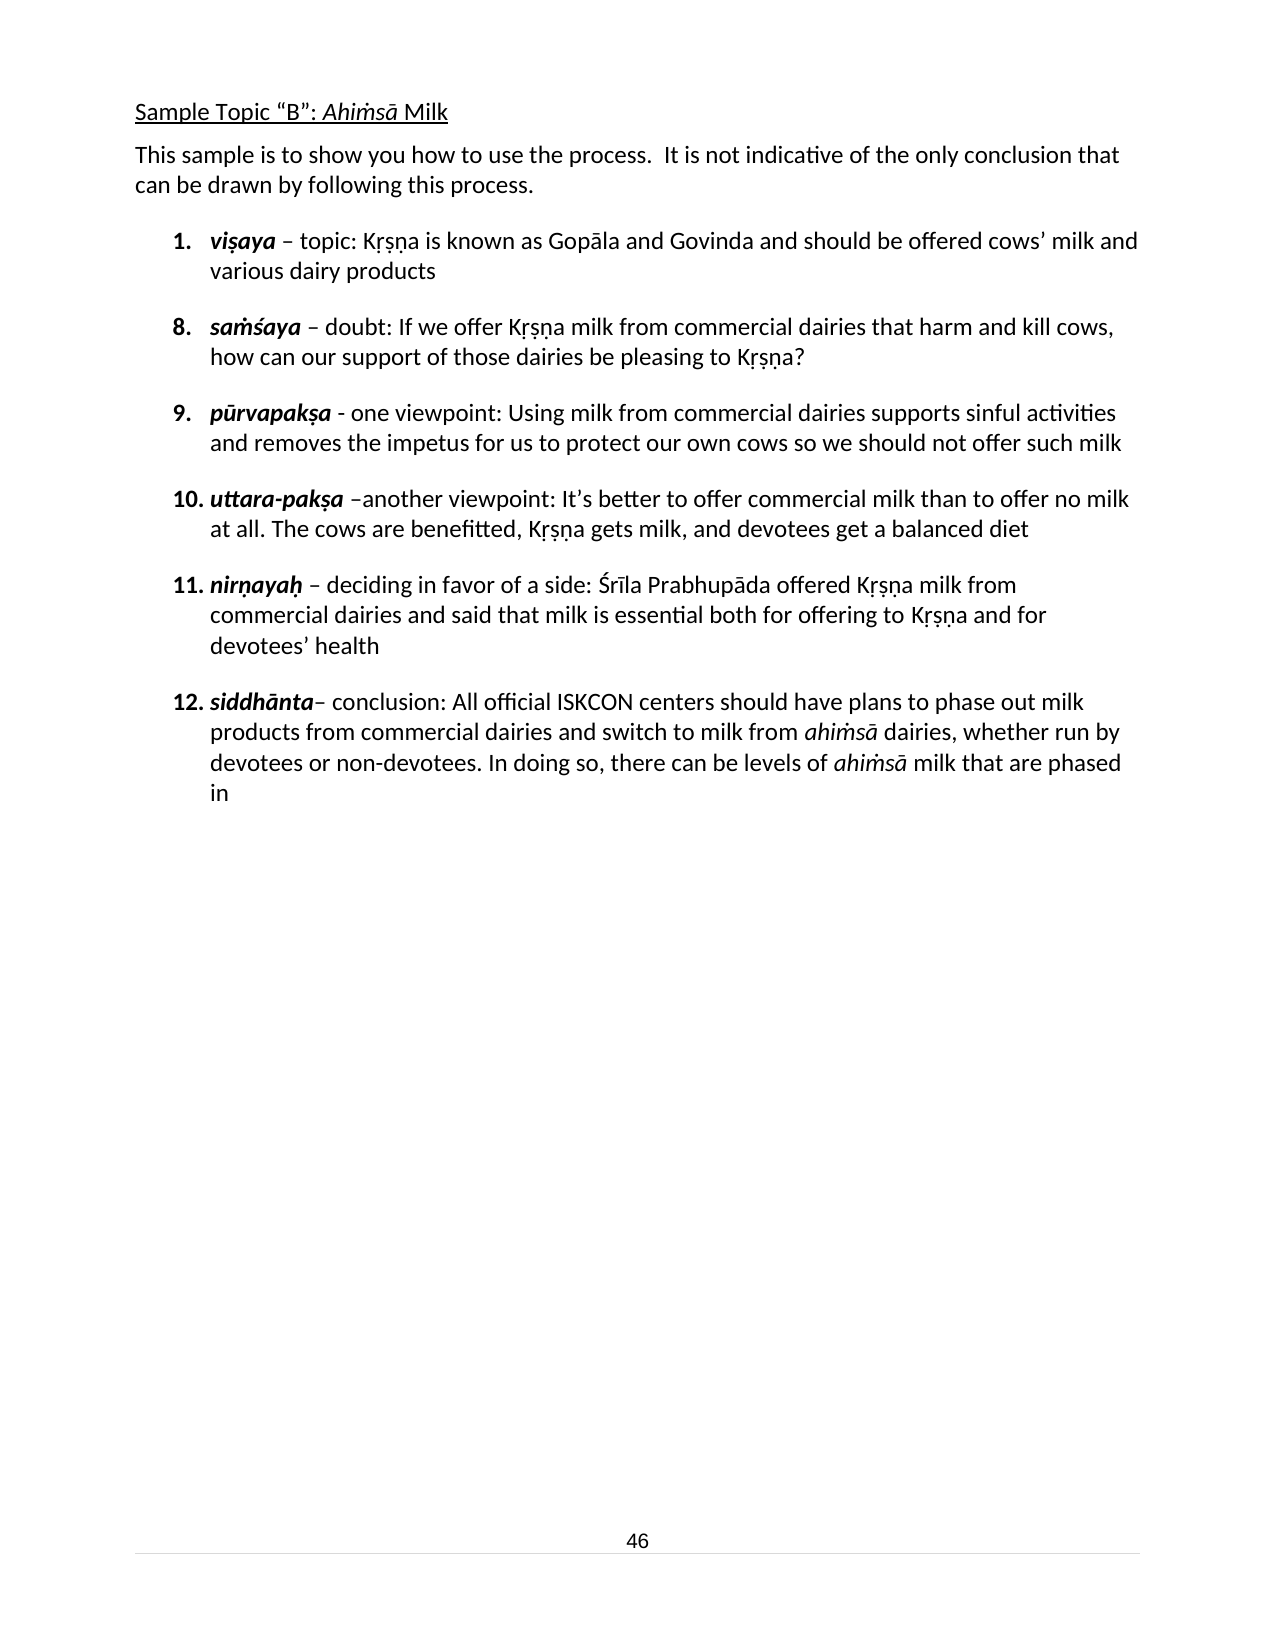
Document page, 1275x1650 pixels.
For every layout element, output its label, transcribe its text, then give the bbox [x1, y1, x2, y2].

text pūrvapakṣa - one viewpoint: Using milk from commercial dairies supports sinful activities and removes the impetus for us to protect our own cows so we should not offer such milk [172, 397, 1140, 458]
text nirṇayaḥ – deciding in favor of a side: Śrīla Prabhupāda offered Kṛṣṇa milk from commercial dairies and said that milk is essential both for offering to Kṛṣṇa and for devotees’ health [172, 569, 1140, 661]
list viṣaya – topic: Kṛṣṇa is known as Gopāla and Govinda and should be offered cows’ milk and various dairy products [172, 225, 1140, 286]
text uttara-pakṣa –another viewpoint: It’s better to offer commercial milk than to offer no milk at all. The cows are benefitted, Kṛṣṇa gets milk, and devotees get a balanced diet [172, 483, 1140, 544]
text siddhānta– conclusion: All official ISKCON centers should have plans to phase out milk products from commercial dairies and switch to milk from ahiṁsā dairies, whether run by devotees or non-devotees. In doing so, there can be levels of ahiṁsā milk that are phased in [172, 686, 1140, 808]
text Sample Topic “B”: Ahiṁsā Milk [135, 96, 1140, 126]
text This sample is to show you how to use the process. It is not indicative of the only conclusion that can be drawn by following this process. [135, 139, 1140, 200]
text saṁśaya – doubt: If we offer Kṛṣṇa milk from commercial dairies that harm and kill cows, how can our support of those dairies be pleasing to Kṛṣṇa? [172, 311, 1140, 372]
